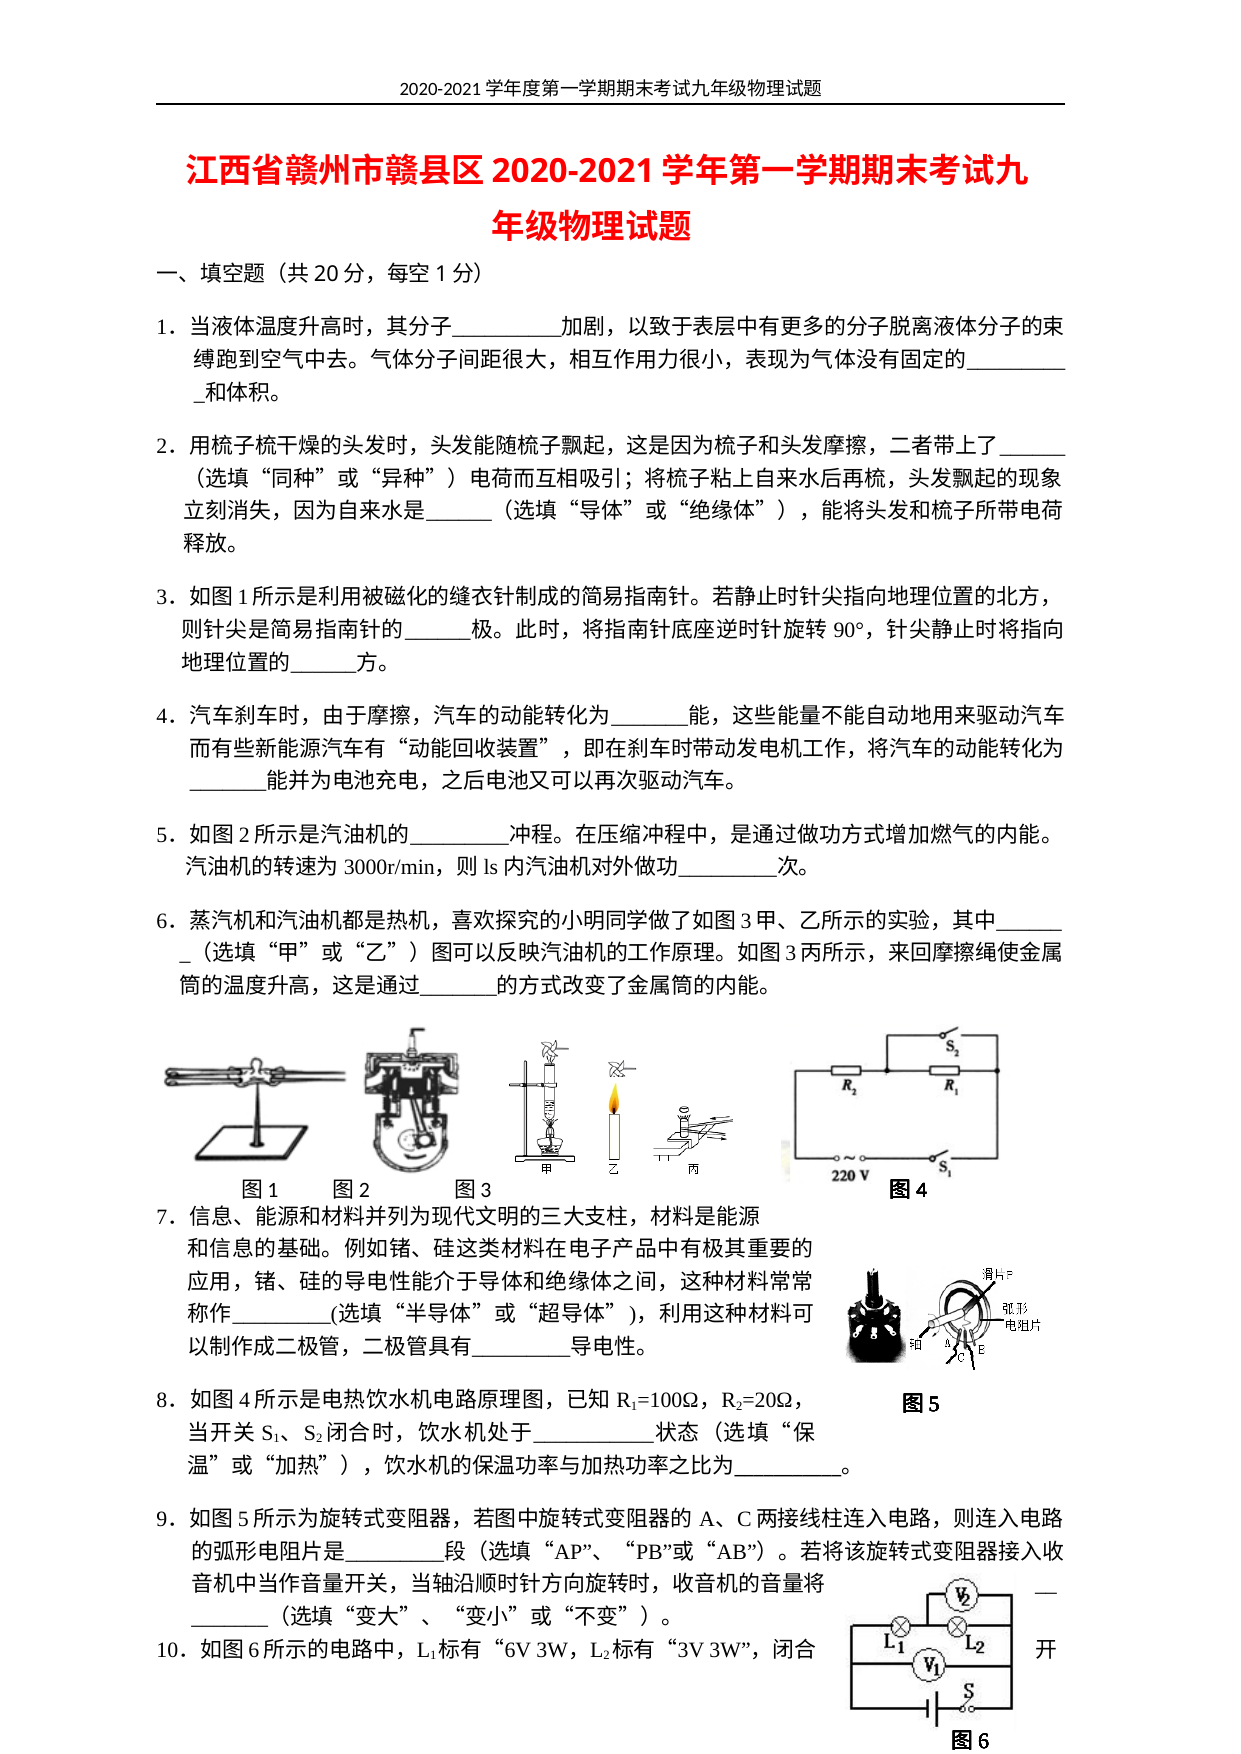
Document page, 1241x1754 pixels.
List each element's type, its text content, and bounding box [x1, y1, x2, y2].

text 江西省赣州市赣县区2020-2021学年第一学期期末考试九年级物理试题 [141, 144, 1042, 248]
text 5．如图2所示是汽油机的_________冲程。在压缩冲程中，是通过做功方式增加燃气的内能。汽油机的转速为 3000r/min，则 ls 内汽油机对外做功_________次。 [156, 817, 1065, 881]
picture [507, 1040, 736, 1176]
text 6．蒸汽机和汽油机都是热机，喜欢探究的小明同学做了如图3甲、乙所示的实验，其中_______（选填“甲”或“乙”）图可以反映汽油机的工作原理。如图3丙所示，来回摩擦绳使金属筒的温度升高，这是通过_______的方式改变了金属筒的内能。 [156, 903, 1065, 999]
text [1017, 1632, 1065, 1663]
picture [845, 1573, 1017, 1731]
picture [781, 1024, 1024, 1184]
text 2．用梳子梳干燥的头发时，头发能随梳子飘起，这是因为梳子和头发摩擦，二者带上了______（选填“同种”或“异种”）电荷而互相吸引；将梳子粘上自来水后再梳，头发飘起的现象立刻消失，因为自来水是______（选填“导体”或“绝缘体”），能将头发和梳子所带电荷释放。 [156, 428, 1065, 557]
text 一、填空题（共20分，每空1分） [156, 256, 1065, 288]
text 4．汽车刹车时，由于摩擦，汽车的动能转化为_______能，这些能量不能自动地用来驱动汽车；而有些新能源汽车有“动能回收装置”，即在刹车时带动发电机工作，将汽车的动能转化为_______能并为电池充电，之后电池又可以再次驱动汽车。 [156, 698, 1065, 795]
picture [156, 1021, 464, 1176]
text 1．当液体温度升高时，其分子__________加剧，以致于表层中有更多的分子脱离液体分子的束缚跑到空气中去。气体分子间距很大，相互作用力很小，表现为气体没有固定的__________和体积。 [156, 309, 1065, 406]
text 7．信息、能源和材料并列为现代文明的三大支柱，材料是能源和信息的基础。例如锗、硅这类材料在电子产品中有极其重要的应用，锗、硅的导电性能介于导体和绝缘体之间，这种材料常常称作_________(选填“半导体”或“超导体”)，利用这种材料可以制作成二极管，二极管具有_________导电性。 [156, 1199, 1065, 1361]
text 8．如图4所示是电热饮水机电路原理图，已知R1=100Ω，R2=20Ω，当开关S1、S2闭合时，饮水机处于___________状态（选填“保温”或“加热”），饮水机的保温功率与加热功率之比为___________。 [156, 1382, 1065, 1479]
text 9．如图5所示为旋转式变阻器，若图中旋转式变阻器的A、C两接线柱连入电路，则连入电路的弧形电阻片是_________段（选填“AP”、“PB”或“AB”）。若将该旋转式变阻器接入收音机中当作音量开关，当轴沿顺时针方向旋转时，收音机的音量将_________（选填“变大”、“变小”或“不变”）。 [156, 1501, 1065, 1631]
text 3．如图1所示是利用被磁化的缝衣针制成的简易指南针。若静止时针尖指向地理位置的北方，则针尖是简易指南针的______极。此时，将指南针底座逆时针旋转90°，针尖静止时将指向地理位置的______方。 [156, 579, 1065, 676]
text 10．如图6所示的电路中，L1标有“6V 3W，L2标有“3V 3W”，闭合开关后，两灯均发光，此时两电压表示数之比U1：U2＝_______；若将两灯并联后接入3V电路中，则两灯的实际功率之比P1：P2＝_______。（不计温度对灯丝电阻的影响） [156, 1632, 845, 1663]
